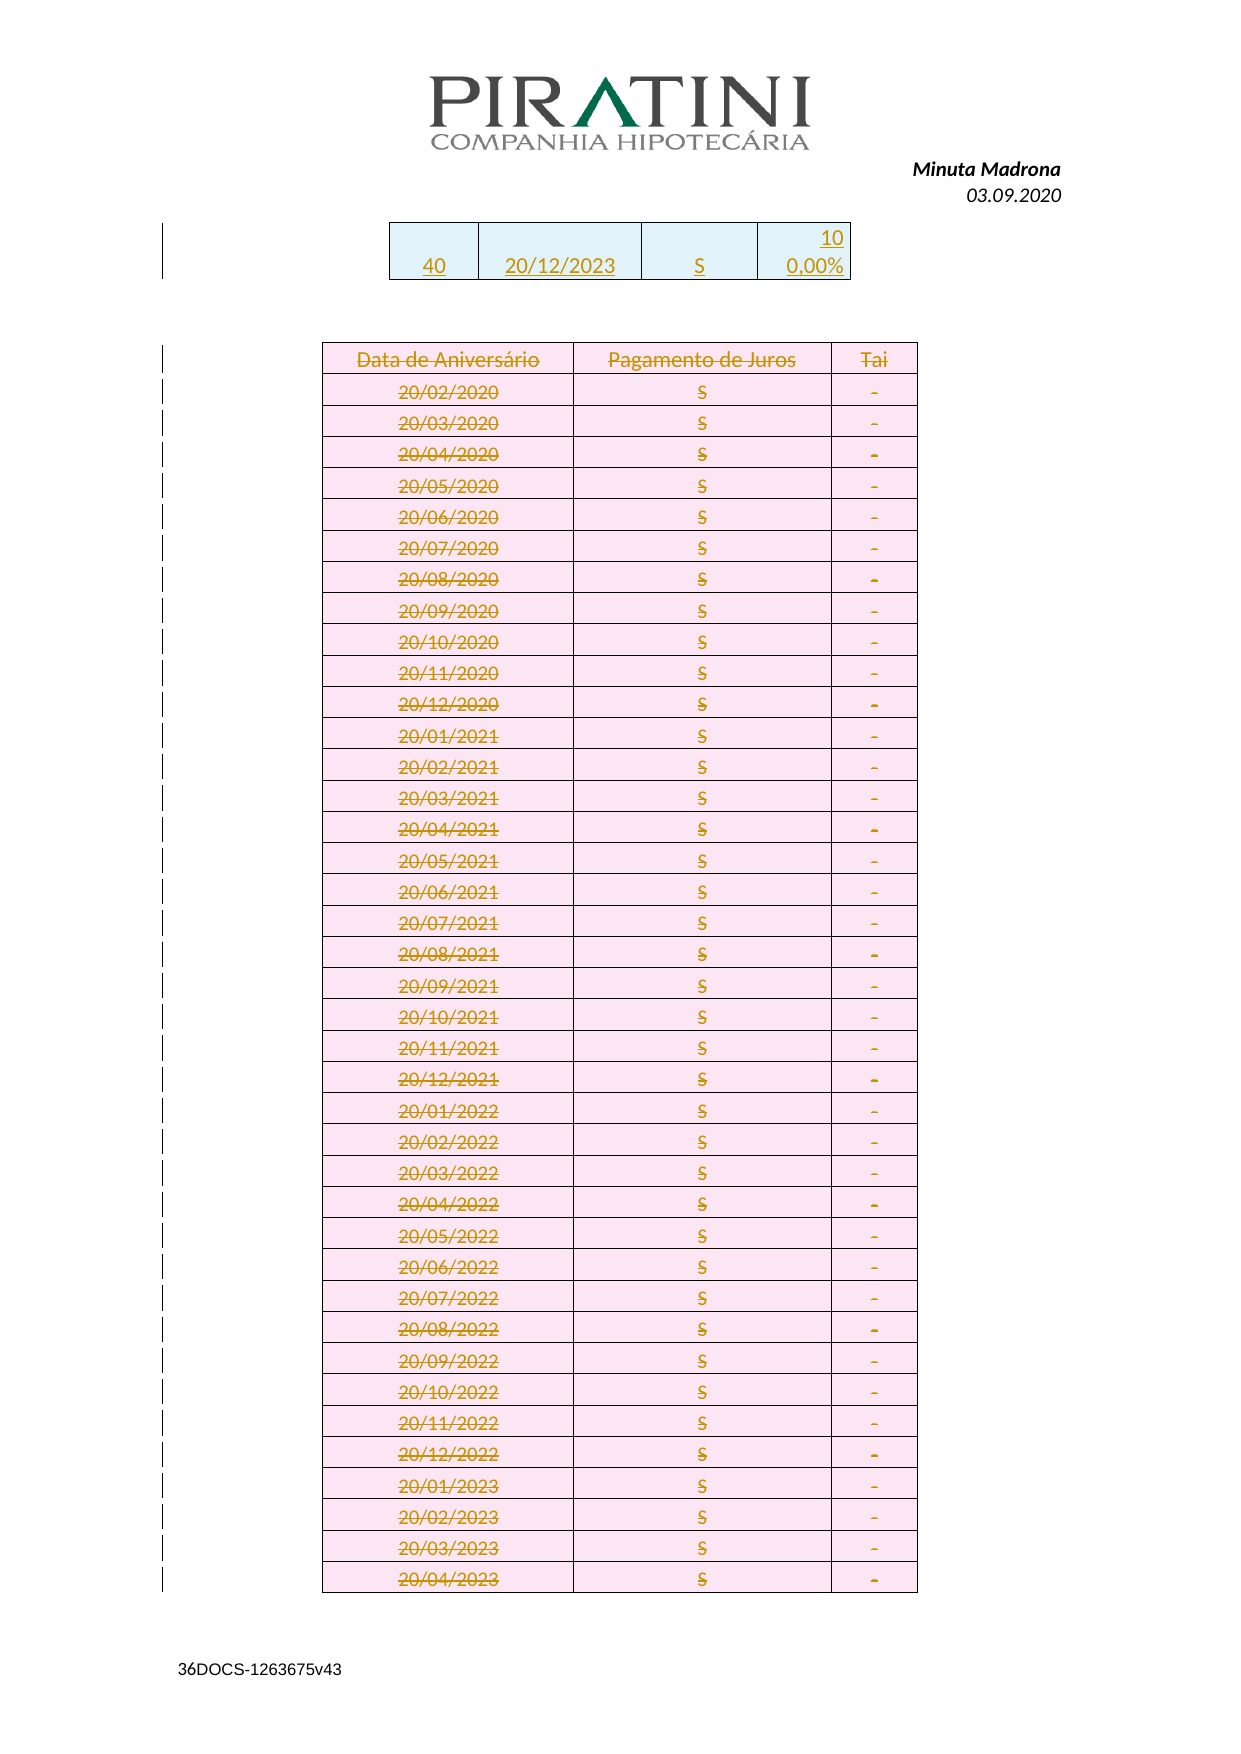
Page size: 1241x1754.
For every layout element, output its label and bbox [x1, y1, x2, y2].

picture [425, 73, 815, 157]
